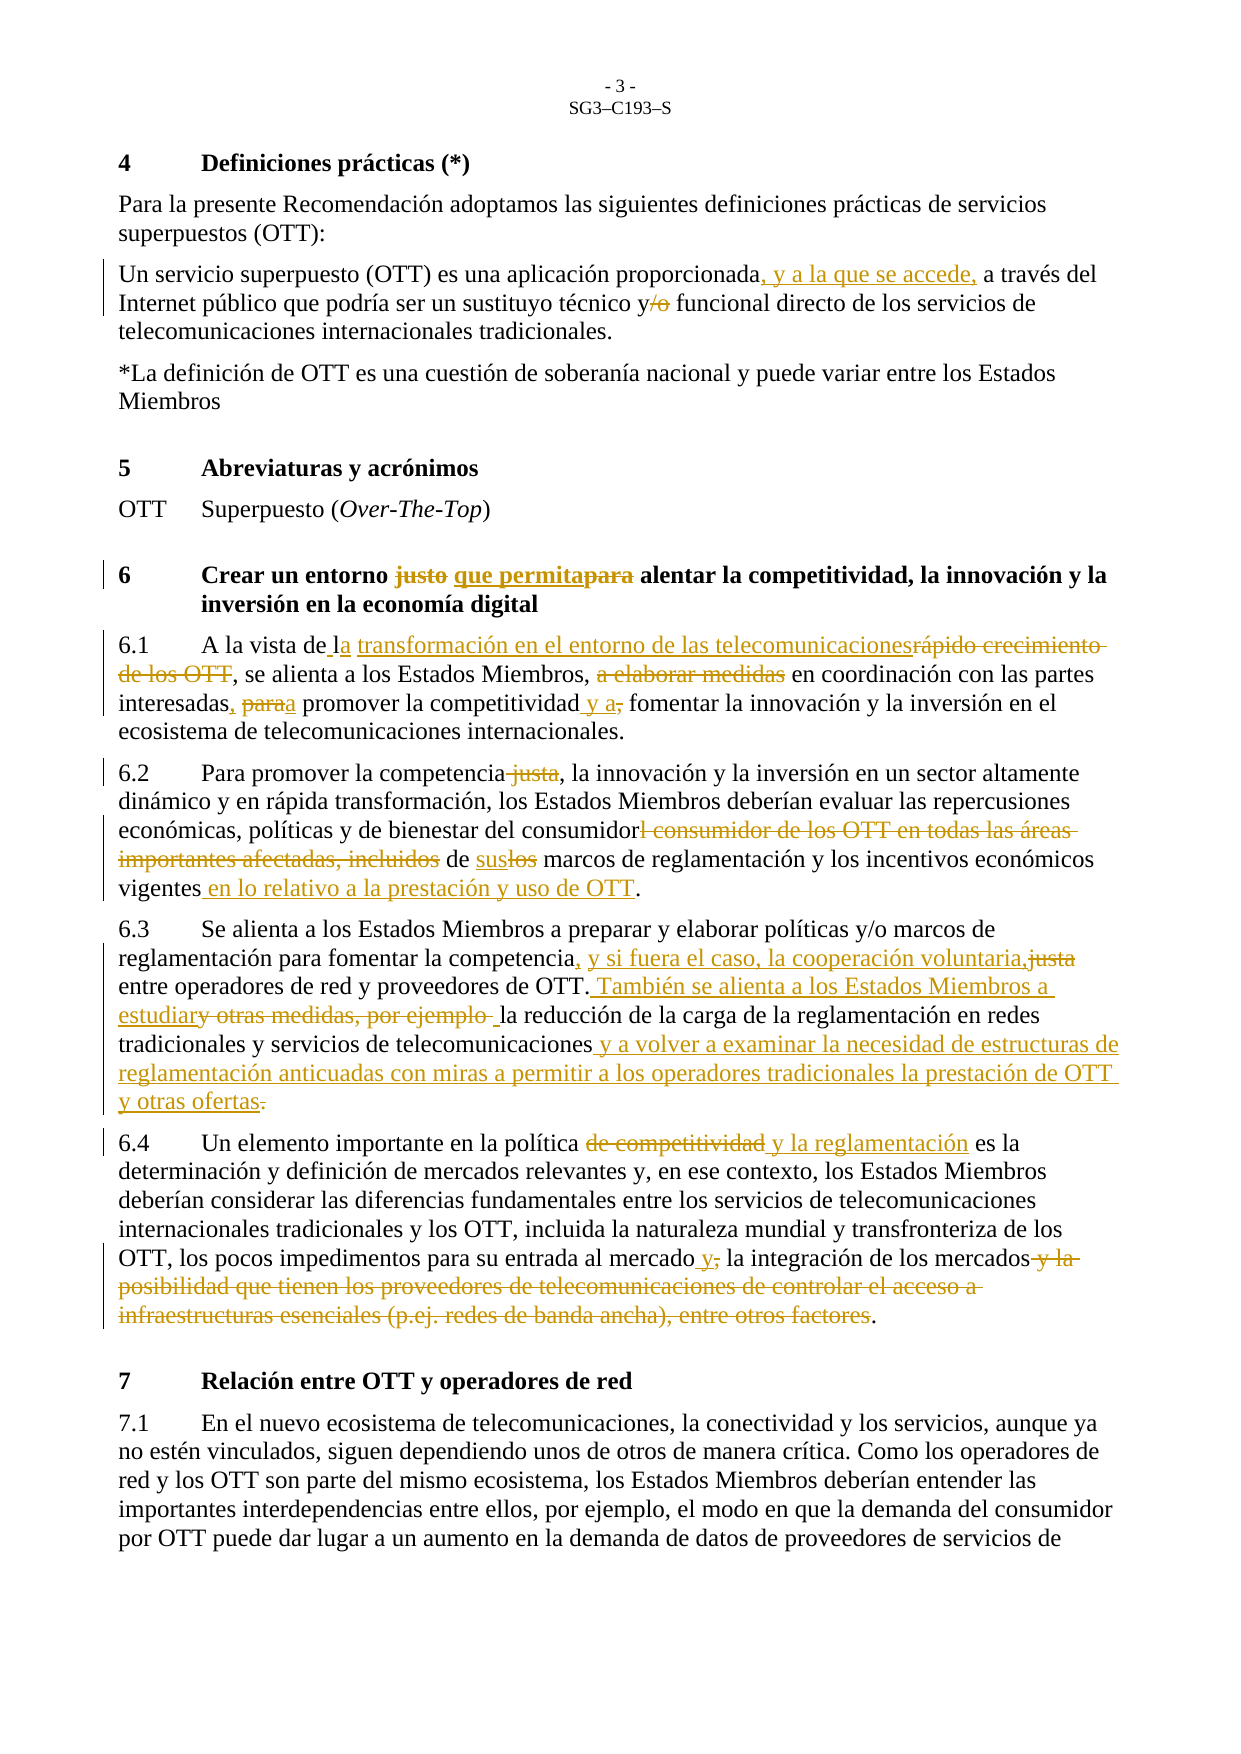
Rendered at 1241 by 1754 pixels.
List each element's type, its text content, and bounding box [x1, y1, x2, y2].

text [118, 1408, 1122, 1551]
text 6.2 Para promover la competencia, la innovación y la inversión en un sector altamente dinámico y en rápida transformación, los Estados Miembros deberían evaluar las repercusiones económicas, políticas y de bienestar del consumidor de marcos de reglamentación y los incentivos económicos vigentes. [118, 758, 1122, 901]
text Un servicio superpuesto (OTT) es una aplicación proporcionada a través del Internet público que podría ser un sustituyo técnico y funcional directo de los servicios de telecomunicaciones internacionales tradicionales. [118, 259, 1122, 345]
subtitle 7 Relación entre OTT y operadores de red [118, 1366, 1122, 1395]
text *La definición de OTT es una cuestión de soberanía nacional y puede variar entre los Estados Miembros [118, 358, 1122, 415]
text OTT Superpuesto (Over-The-Top) [118, 494, 1122, 523]
text 6.3 Se alienta a los Estados Miembros a preparar y elaborar políticas y/o marcos de reglamentación para fomentar la competencia entre operadores de red y proveedores de OTT.la reducción de la carga de la reglamentación en redes tradicionales y servicios de telecomunicaciones [118, 914, 1122, 1115]
text 6.1 A la vista del , se alienta a los Estados Miembros, en coordinación con las partes interesadas promover la competitividad fomentar la innovación y la inversión en el ecosistema de telecomunicaciones internacionales. [118, 630, 1122, 745]
subtitle 6 Crear un entorno alentar la competitividad, la innovación y la inversión en la economía digital [118, 560, 1122, 618]
subtitle 5 Abreviaturas y acrónimos [118, 453, 1122, 481]
text Para la presente Recomendación adoptamos las siguientes definiciones prácticas de servicios superpuestos (OTT): [118, 189, 1122, 246]
subtitle 4 Definiciones prácticas (*) [118, 148, 1122, 176]
text 6.4 Un elemento importante en la política es la determinación y definición de mercados relevantes y, en ese contexto, los Estados Miembros deberían considerar las diferencias fundamentales entre los servicios de telecomunicaciones internacionales tradicionales y los OTT, incluida la naturaleza mundial y transfronteriza de los OTT, los pocos impedimentos para su entrada al mercado la integración de los mercados. [118, 1128, 1122, 1329]
